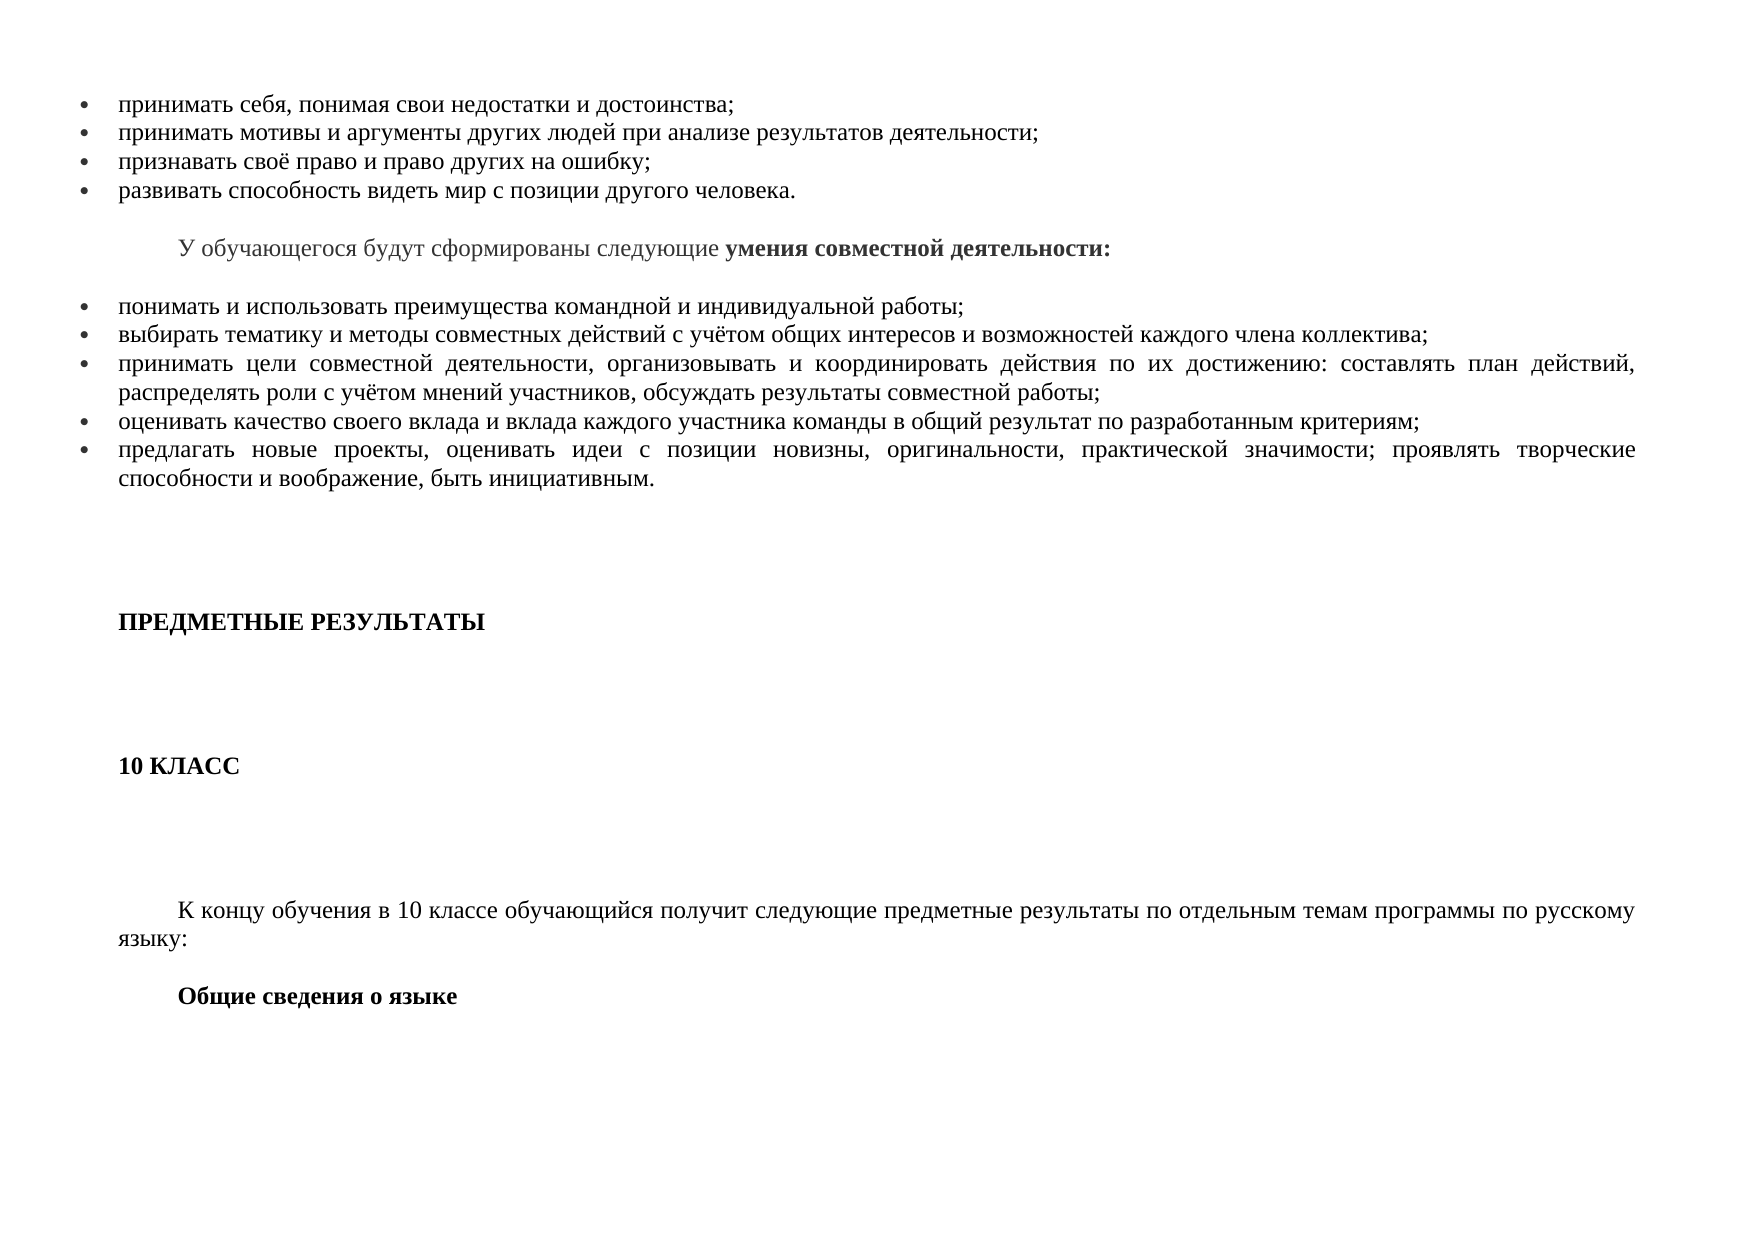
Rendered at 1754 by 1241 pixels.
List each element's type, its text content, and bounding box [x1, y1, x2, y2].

list признавать своё право и право других на ошибку; [81, 146, 1636, 175]
text 10 КЛАСС [118, 751, 1636, 780]
list принимать мотивы и аргументы других людей при анализе результатов деятельности; [81, 117, 1636, 146]
list выбирать тематику и методы совместных действий с учётом общих интересов и возможностей каждого члена коллектива; [81, 319, 1636, 348]
text Общие сведения о языке [118, 981, 1636, 1010]
list понимать и использовать преимущества командной и индивидуальной работы; [81, 291, 1636, 319]
list оценивать качество своего вклада и вклада каждого участника команды в общий результат по разработанным критериям; [81, 406, 1636, 434]
text ПРЕДМЕТНЫЕ РЕЗУЛЬТАТЫ [118, 607, 1636, 636]
list развивать способность видеть мир с позиции другого человека. [81, 175, 1636, 204]
list принимать себя, понимая свои недостатки и достоинства; [81, 89, 1636, 117]
text К концу обучения в 10 классе обучающийся получит следующие предметные результаты по отдельным темам программы по русскому языку: [118, 895, 1636, 952]
list предлагать новые проекты, оценивать идеи с позиции новизны, оригинальности, практической значимости; проявлять творческие способности и воображение, быть инициативным. [81, 434, 1636, 492]
list принимать цели совместной деятельности, организовывать и координировать действия по их достижению: составлять план действий, распределять роли с учётом мнений участников, обсуждать результаты совместной работы; [81, 348, 1636, 406]
text У обучающегося будут сформированы следующие умения совместной деятельности: [118, 233, 1636, 262]
